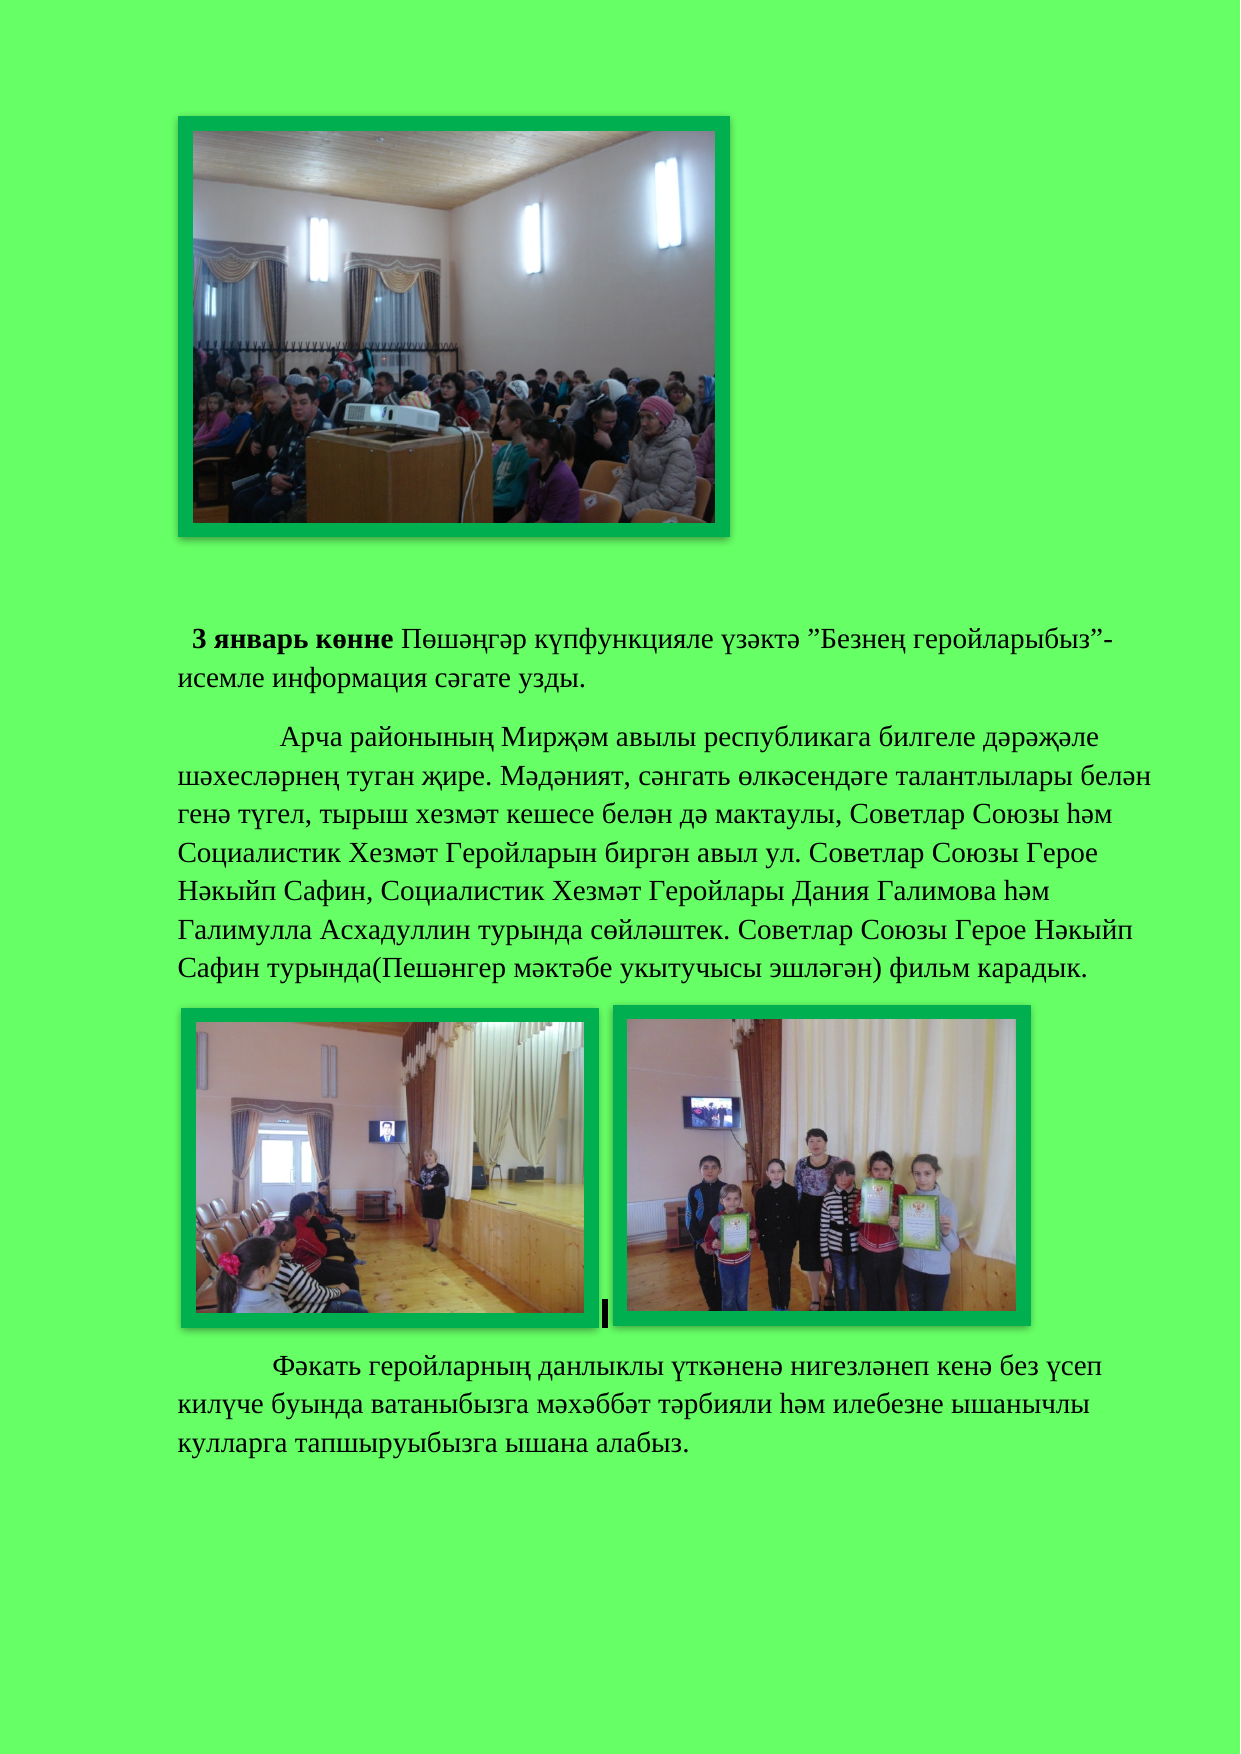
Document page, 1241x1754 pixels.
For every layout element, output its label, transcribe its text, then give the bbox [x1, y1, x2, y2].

picture [196, 1022, 584, 1313]
text 3 январь көнне Пөшәңгәр күпфункцияле үзәктә ”Безнең геройларыбыз”- исемле информация сәгате узды. [177, 621, 1152, 693]
text Арча районының Мирҗәм авылы республикага билгеле дәрәҗәле шәхесләрнең туган җире. Мәдәният, сәнгать өлкәсендәге талантлылары белән генә түгел, тырыш хезмәт кешесе белән дә мактаулы, Советлар Союзы һәм Социалистик Хезмәт Геройларын биргән авыл ул. Советлар Союзы Герое Нәкыйп Сафин, Социалистик Хезмәт Геройлары Дания Галимова һәм Галимулла Асхадуллин турында сөйләштек. Советлар Союзы Герое Нәкыйп Сафин турында(Пешәнгер мәктәбе укытучысы эшләгән) фильм карадык. [177, 719, 1152, 984]
text Фәкать геройларның данлыклы үткәненә нигезләнеп кенә без үсеп килүче буында ватаныбызга мәхәббәт тәрбияли һәм илебезне ышанычлы кулларга тапшыруыбызга ышана алабыз. [177, 1348, 1152, 1458]
picture [627, 1019, 1016, 1311]
picture [193, 131, 715, 523]
